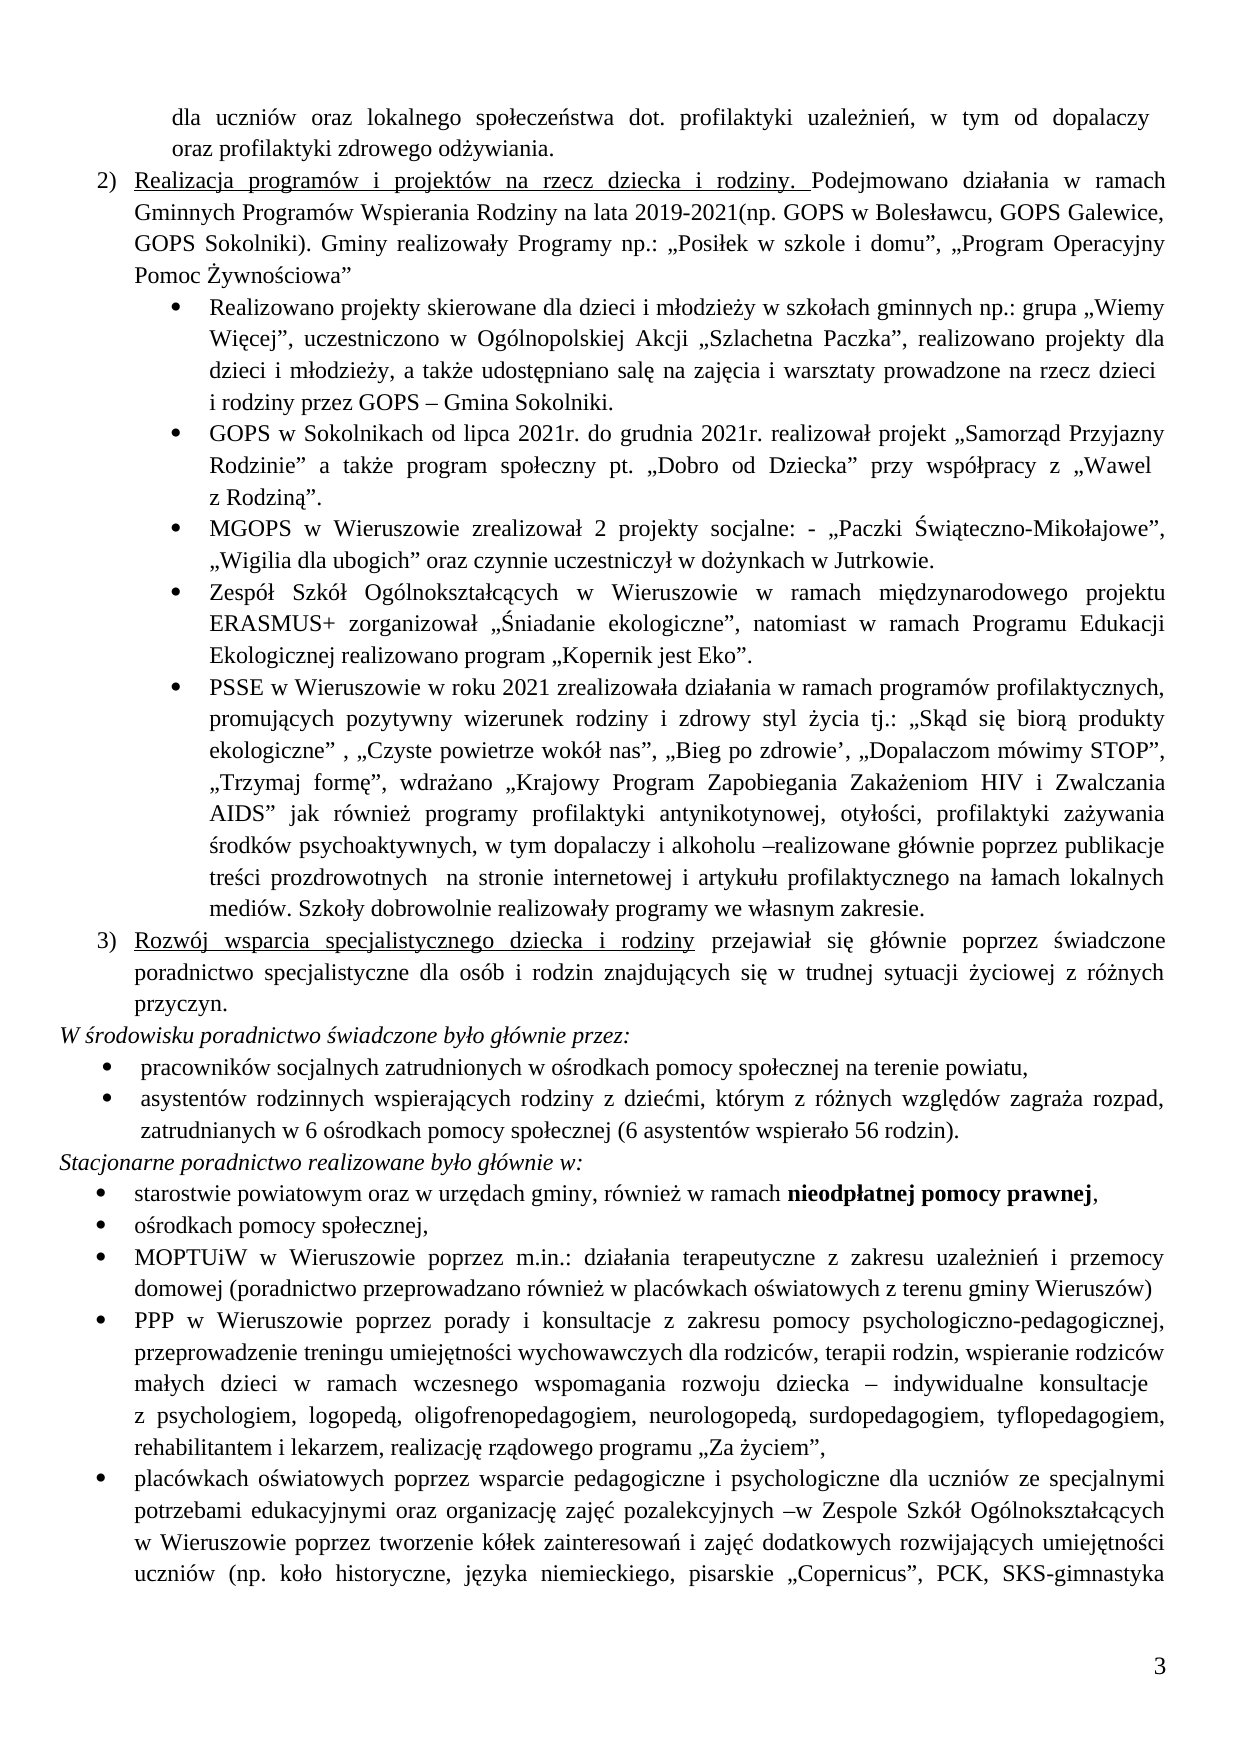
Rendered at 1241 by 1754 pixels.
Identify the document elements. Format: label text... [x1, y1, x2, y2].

list MOPTUiW w Wieruszowie poprzez m.in.: działania terapeutyczne z zakresu uzależnień i przemocy domowej (poradnictwo przeprowadzano również w placówkach oświatowych z terenu gminy Wieruszów) [97, 1243, 1166, 1302]
list Realizowano projekty skierowane dla dzieci i młodzieży w szkołach gminnych np.: grupa „Wiemy Więcej”, uczestniczono w Ogólnopolskiej Akcji „Szlachetna Paczka”, realizowano projekty dla dzieci i młodzieży, a także udostępniano salę na zajęcia i warsztaty prowadzone na rzecz dzieci i rodziny przez GOPS – Gmina Sokolniki. [172, 293, 1166, 415]
list starostwie powiatowym oraz w urzędach gminy, również w ramach nieodpłatnej pomocy prawnej, [97, 1179, 1166, 1207]
list ośrodkach pomocy społecznej, [97, 1211, 1166, 1238]
list Realizacja programów i projektów na rzecz dziecka i rodziny. Podejmowano działania w ramach Gminnych Programów Wspierania Rodziny na lata 2019-2021(np. GOPS w Bolesławcu, GOPS Galewice, GOPS Sokolniki). Gminy realizowały Programy np.: „Posiłek w szkole i domu”, „Program Operacyjny Pomoc Żywnościowa” [97, 166, 1166, 288]
list Rozwój wsparcia specjalistycznego dziecka i rodziny przejawiał się głównie poprzez świadczone poradnictwo specjalistyczne dla osób i rodzin znajdujących się w trudnej sytuacji życiowej z różnych przyczyn. [97, 926, 1166, 1017]
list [97, 1464, 1166, 1587]
list asystentów rodzinnych wspierających rodziny z dziećmi, którym z różnych względów zagraża rozpad, zatrudnianych w 6 ośrodkach pomocy społecznej (6 asystentów wspierało 56 rodzin). [103, 1084, 1166, 1143]
text W środowisku poradnictwo świadczone było głównie przez: [59, 1021, 1166, 1048]
list PSSE w Wieruszowie w roku 2021 zrealizowała działania w ramach programów profilaktycznych, promujących pozytywny wizerunek rodziny i zdrowy styl życia tj.: „Skąd się biorą produkty ekologiczne” , „Czyste powietrze wokół nas”, „Bieg po zdrowie’, „Dopalaczom mówimy STOP”, „Trzymaj formę”, wdrażano „Krajowy Program Zapobiegania Zakażeniom HIV i Zwalczania AIDS” jak również programy profilaktyki antynikotynowej, otyłości, profilaktyki zażywania środków psychoaktywnych, w tym dopalaczy i alkoholu –realizowane głównie poprzez publikacje treści prozdrowotnych na stronie internetowej i artykułu profilaktycznego na łamach lokalnych mediów. Szkoły dobrowolnie realizowały programy we własnym zakresie. [172, 673, 1166, 922]
list PPP w Wieruszowie poprzez porady i konsultacje z zakresu pomocy psychologiczno-pedagogicznej, przeprowadzenie treningu umiejętności wychowawczych dla rodziców, terapii rodzin, wspieranie rodziców małych dzieci w ramach wczesnego wspomagania rozwoju dziecka – indywidualne konsultacje z psychologiem, logopedą, oligofrenopedagogiem, neurologopedą, surdopedagogiem, tyflopedagogiem, rehabilitantem i lekarzem, realizację rządowego programu „Za życiem”, [97, 1306, 1166, 1460]
list MGOPS w Wieruszowie zrealizował 2 projekty socjalne: - „Paczki Świąteczno-Mikołajowe”, „Wigilia dla ubogich” oraz czynnie uczestniczył w dożynkach w Jutrkowie. [172, 514, 1166, 573]
list Zespół Szkół Ogólnokształcących w Wieruszowie w ramach międzynarodowego projektu ERASMUS+ zorganizował „Śniadanie ekologiczne”, natomiast w ramach Programu Edukacji Ekologicznej realizowano program „Kopernik jest Eko”. [172, 578, 1166, 668]
text Stacjonarne poradnictwo realizowane było głównie w: [59, 1148, 1166, 1175]
list pracowników socjalnych zatrudnionych w ośrodkach pomocy społecznej na terenie powiatu, [103, 1053, 1166, 1080]
list GOPS w Sokolnikach od lipca 2021r. do grudnia 2021r. realizował projekt „Samorząd Przyjazny Rodzinie” a także program społeczny pt. „Dobro od Dziecka” przy współpracy z „Wawel z Rodziną”. [172, 419, 1166, 510]
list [134, 103, 1166, 162]
